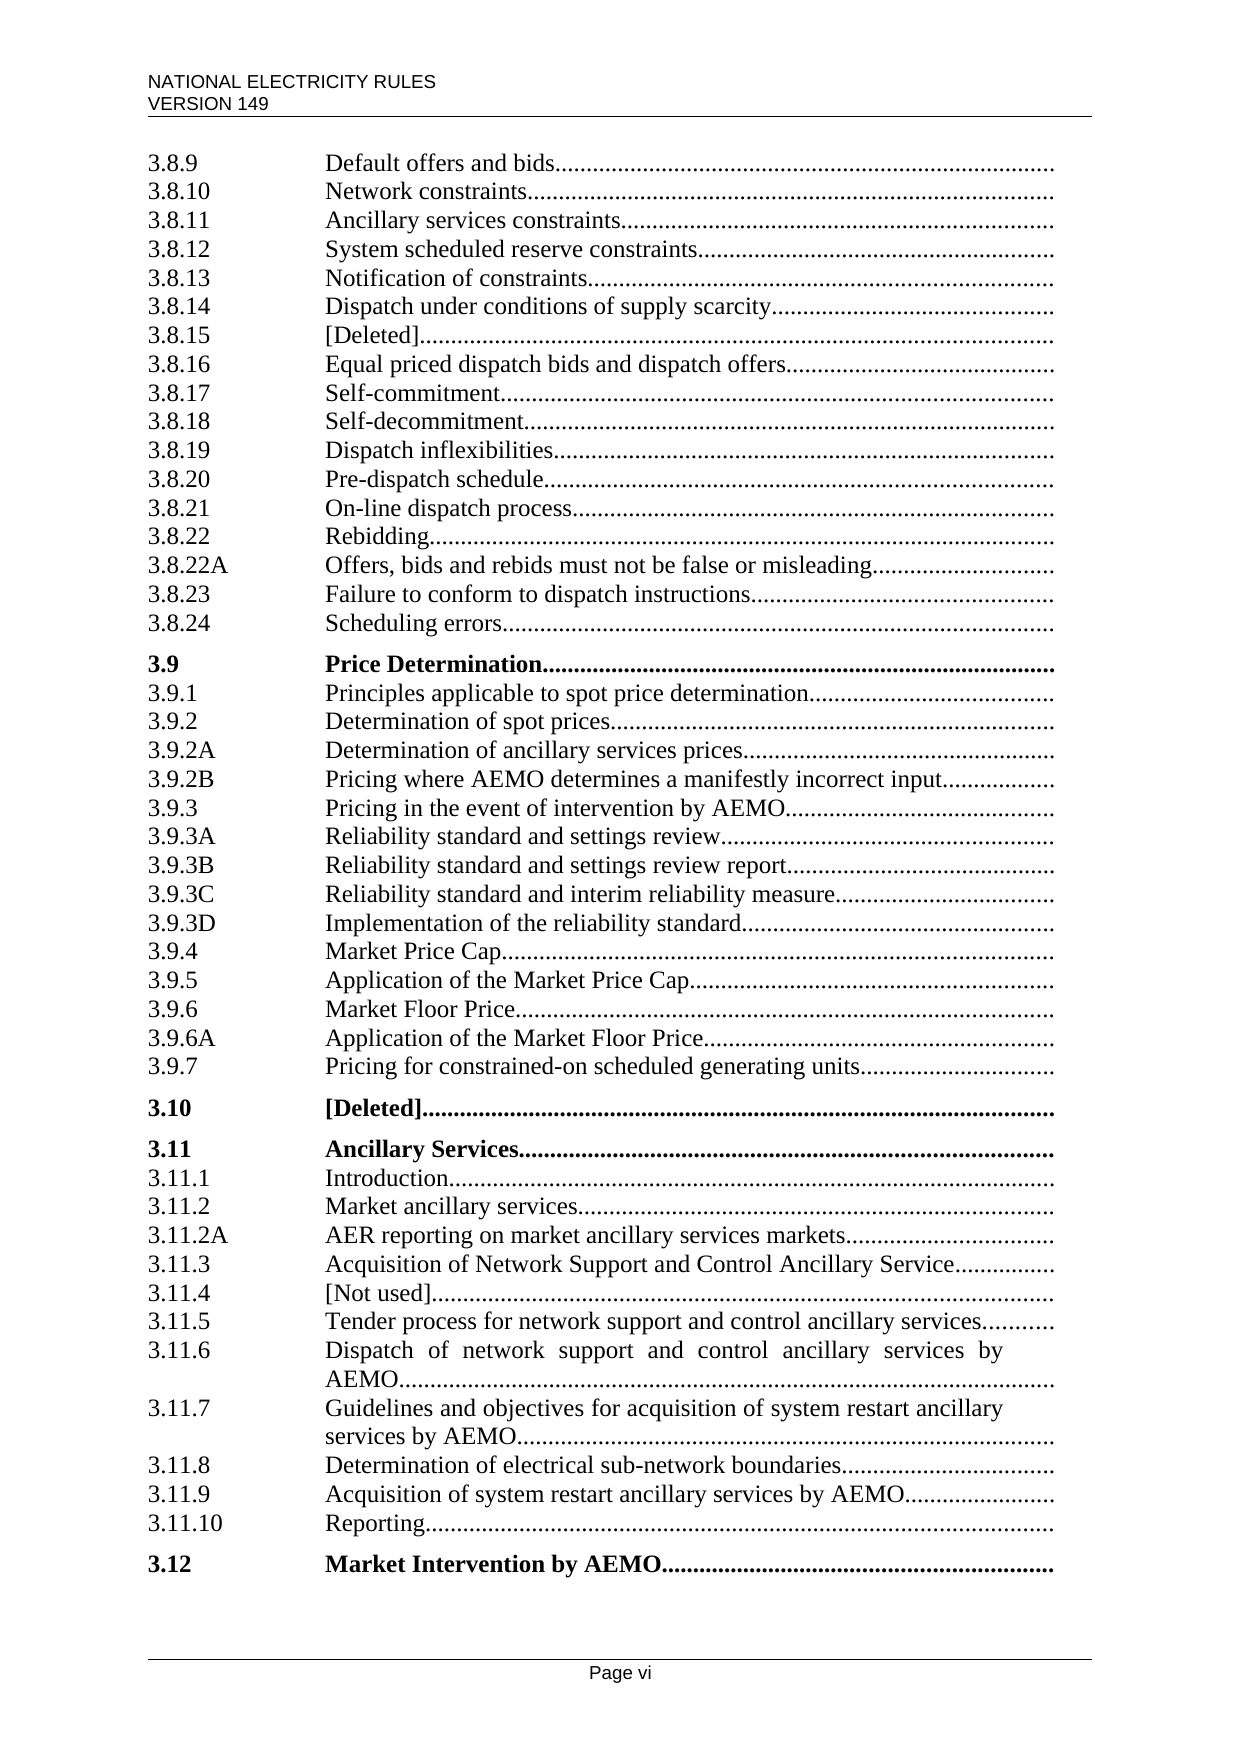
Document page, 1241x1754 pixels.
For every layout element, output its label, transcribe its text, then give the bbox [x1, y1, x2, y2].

text 3.8.22A Offers, bids and rebids must not be false or misleading 143 [148, 550, 1004, 579]
text 3.8.20 Pre-dispatch schedule 139 [148, 464, 1004, 493]
text 3.8.24 Scheduling errors 147 [148, 608, 1004, 636]
text 3.11.6 Dispatch of network support and control ancillary services by AEMO 165 [148, 1335, 1004, 1393]
text 3.11.1 Introduction 160 [148, 1163, 1004, 1191]
text 3.11.7 Guidelines and objectives for acquisition of system restart ancillary services by AEMO 166 [148, 1393, 1004, 1450]
text 3.11.2 Market ancillary services 161 [148, 1191, 1004, 1220]
text 3.9.2B Pricing where AEMO determines a manifestly incorrect input 151 [148, 764, 1004, 793]
text 3.9 Price Determination 147 [148, 649, 1004, 678]
text 3.10 [Deleted] 160 [148, 1093, 1004, 1121]
text 3.9.2 Determination of spot prices 149 [148, 706, 1004, 735]
text 3.9.1 Principles applicable to spot price determination 147 [148, 678, 1004, 706]
text 3.8.22 Rebidding 142 [148, 521, 1004, 550]
text 3.9.2A Determination of ancillary services prices 150 [148, 735, 1004, 764]
text 3.11.5 Tender process for network support and control ancillary services 163 [148, 1306, 1004, 1335]
text 3.11 Ancillary Services 160 [148, 1134, 1004, 1163]
text 3.9.3D Implementation of the reliability standard 157 [148, 908, 1004, 936]
text 3.11.3 Acquisition of Network Support and Control Ancillary Service 162 [148, 1249, 1004, 1278]
text 3.11.9 Acquisition of system restart ancillary services by AEMO 167 [148, 1479, 1004, 1508]
text 3.8.15 [Deleted] 135 [148, 320, 1004, 349]
text 3.9.6A Application of the Market Floor Price 159 [148, 1023, 1004, 1051]
text 3.9.3 Pricing in the event of intervention by AEMO 152 [148, 793, 1004, 821]
text 3.8.9 Default offers and bids 131 [148, 148, 1004, 176]
text 3.11.4 [Not used] 163 [148, 1278, 1004, 1306]
text 3.9.4 Market Price Cap 157 [148, 936, 1004, 965]
text 3.9.3B Reliability standard and settings review report 155 [148, 850, 1004, 879]
text 3.8.23 Failure to conform to dispatch instructions 145 [148, 579, 1004, 608]
text 3.8.19 Dispatch inflexibilities 136 [148, 435, 1004, 464]
text 3.8.16 Equal priced dispatch bids and dispatch offers 135 [148, 349, 1004, 378]
text 3.8.11 Ancillary services constraints 133 [148, 205, 1004, 234]
text 3.11.10 Reporting 168 [148, 1508, 1004, 1536]
text 3.9.7 Pricing for constrained-on scheduled generating units 159 [148, 1051, 1004, 1080]
text 3.8.13 Notification of constraints 134 [148, 263, 1004, 291]
text 3.8.10 Network constraints 132 [148, 176, 1004, 205]
text 3.8.12 System scheduled reserve constraints 134 [148, 234, 1004, 263]
text 3.8.17 Self-commitment 135 [148, 378, 1004, 406]
text 3.8.21 On-line dispatch process 140 [148, 493, 1004, 521]
text 3.8.14 Dispatch under conditions of supply scarcity 134 [148, 291, 1004, 320]
text 3.9.3C Reliability standard and interim reliability measure 156 [148, 879, 1004, 908]
text 3.11.2A AER reporting on market ancillary services markets 162 [148, 1220, 1004, 1249]
text 3.9.5 Application of the Market Price Cap 158 [148, 965, 1004, 994]
text 3.8.18 Self-decommitment 135 [148, 406, 1004, 435]
text 3.12 Market Intervention by AEMO 169 [148, 1549, 1004, 1578]
text 3.9.3A Reliability standard and settings review 154 [148, 821, 1004, 850]
text 3.9.6 Market Floor Price 159 [148, 994, 1004, 1023]
text 3.11.8 Determination of electrical sub-network boundaries 167 [148, 1450, 1004, 1479]
